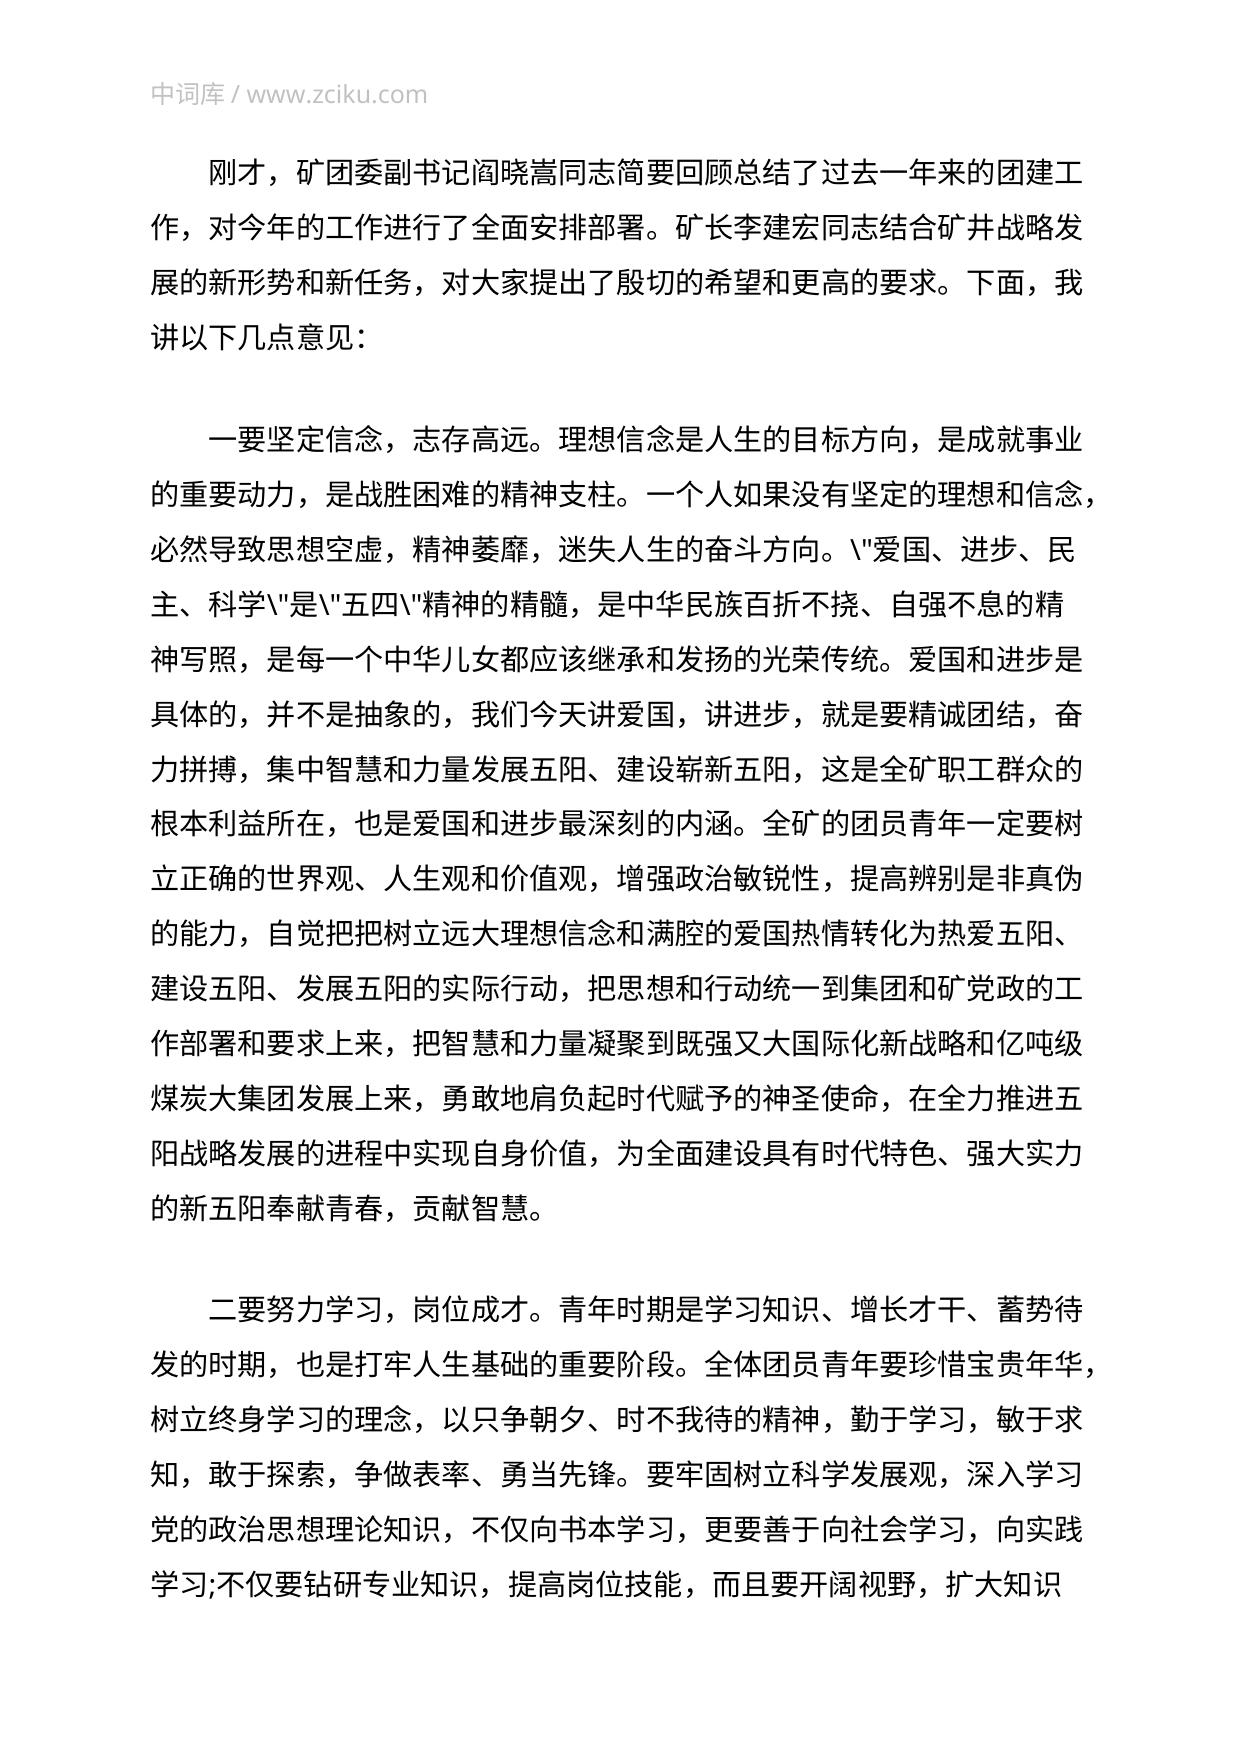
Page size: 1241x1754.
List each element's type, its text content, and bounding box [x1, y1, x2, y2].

text 一要坚定信念，志存高远。理想信念是人生的目标方向，是成就事业的重要动力，是战胜困难的精神支柱。一个人如果没有坚定的理想和信念，必然导致思想空虚，精神萎靡，迷失人生的奋斗方向。\"爱国、进步、民主、科学\"是\"五四\"精神的精髓，是中华民族百折不挠、自强不息的精神写照，是每一个中华儿女都应该继承和发扬的光荣传统。爱国和进步是具体的，并不是抽象的，我们今天讲爱国，讲进步，就是要精诚团结，奋力拼搏，集中智慧和力量发展五阳、建设崭新五阳，这是全矿职工群众的根本利益所在，也是爱国和进步最深刻的内涵。全矿的团员青年一定要树立正确的世界观、人生观和价值观，增强政治敏锐性，提高辨别是非真伪的能力，自觉把把树立远大理想信念和满腔的爱国热情转化为热爱五阳、建设五阳、发展五阳的实际行动，把思想和行动统一到集团和矿党政的工作部署和要求上来，把智慧和力量凝聚到既强又大国际化新战略和亿吨级煤炭大集团发展上来，勇敢地肩负起时代赋予的神圣使命，在全力推进五阳战略发展的进程中实现自身价值，为全面建设具有时代特色、强大实力的新五阳奉献青春，贡献智慧。 [150, 416, 1090, 1227]
text 刚才，矿团委副书记阎晓嵩同志简要回顾总结了过去一年来的团建工作，对今年的工作进行了全面安排部署。矿长李建宏同志结合矿井战略发展的新形势和新任务，对大家提出了殷切的希望和更高的要求。下面，我讲以下几点意见： [150, 150, 1090, 357]
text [150, 1287, 1090, 1604]
